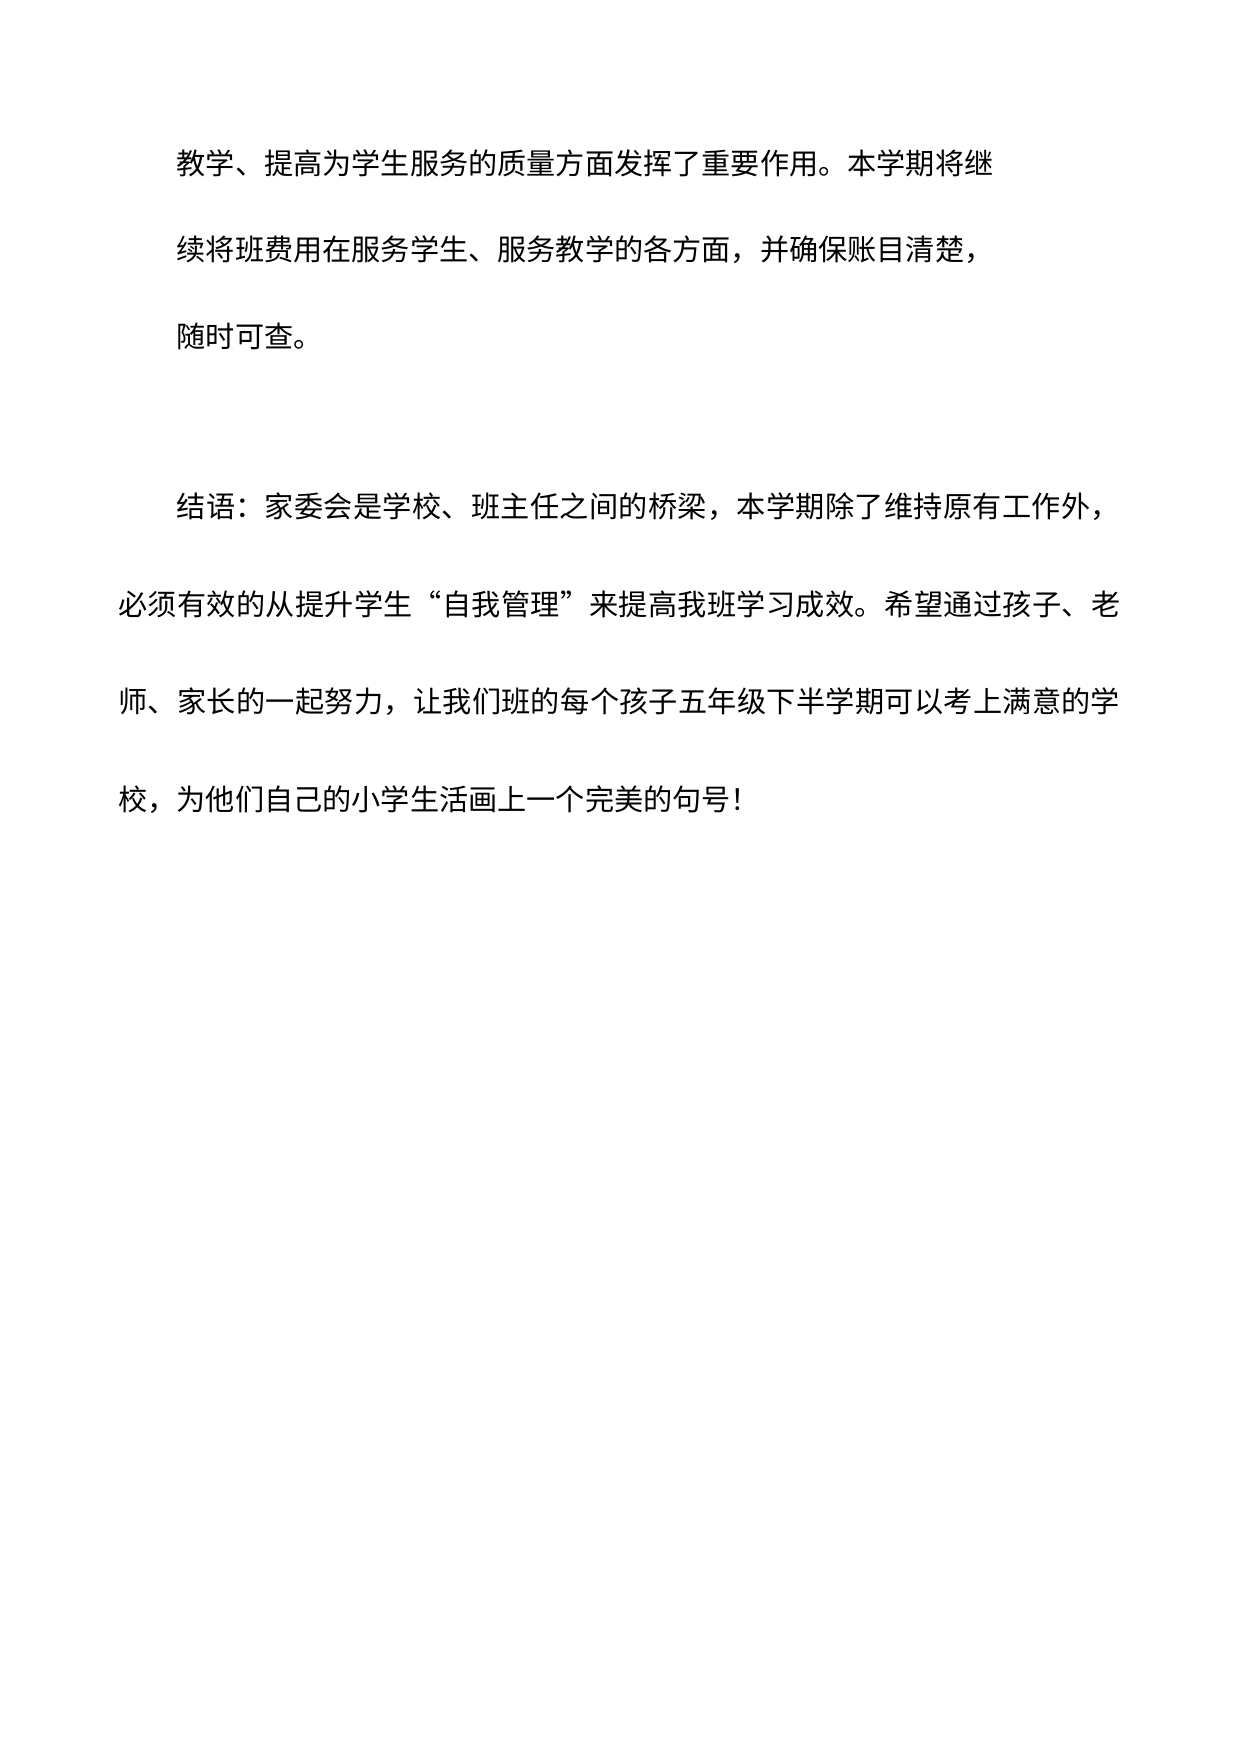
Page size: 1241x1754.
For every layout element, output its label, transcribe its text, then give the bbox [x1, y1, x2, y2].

text 随时可查。 [118, 302, 1122, 367]
text 续将班费用在服务学生、服务教学的各方面，并确保账目清楚， [118, 216, 1122, 281]
text 结语：家委会是学校、班主任之间的桥梁，本学期除了维持原有工作外，必须有效的从提升学生“自我管理”来提高我班学习成效。希望通过孩子、老师、家长的一起努力，让我们班的每个孩子五年级下半学期可以考上满意的学校，为他们自己的小学生活画上一个完美的句号！ [118, 473, 1122, 830]
text 教学、提高为学生服务的质量方面发挥了重要作用。本学期将继 [118, 129, 1122, 194]
